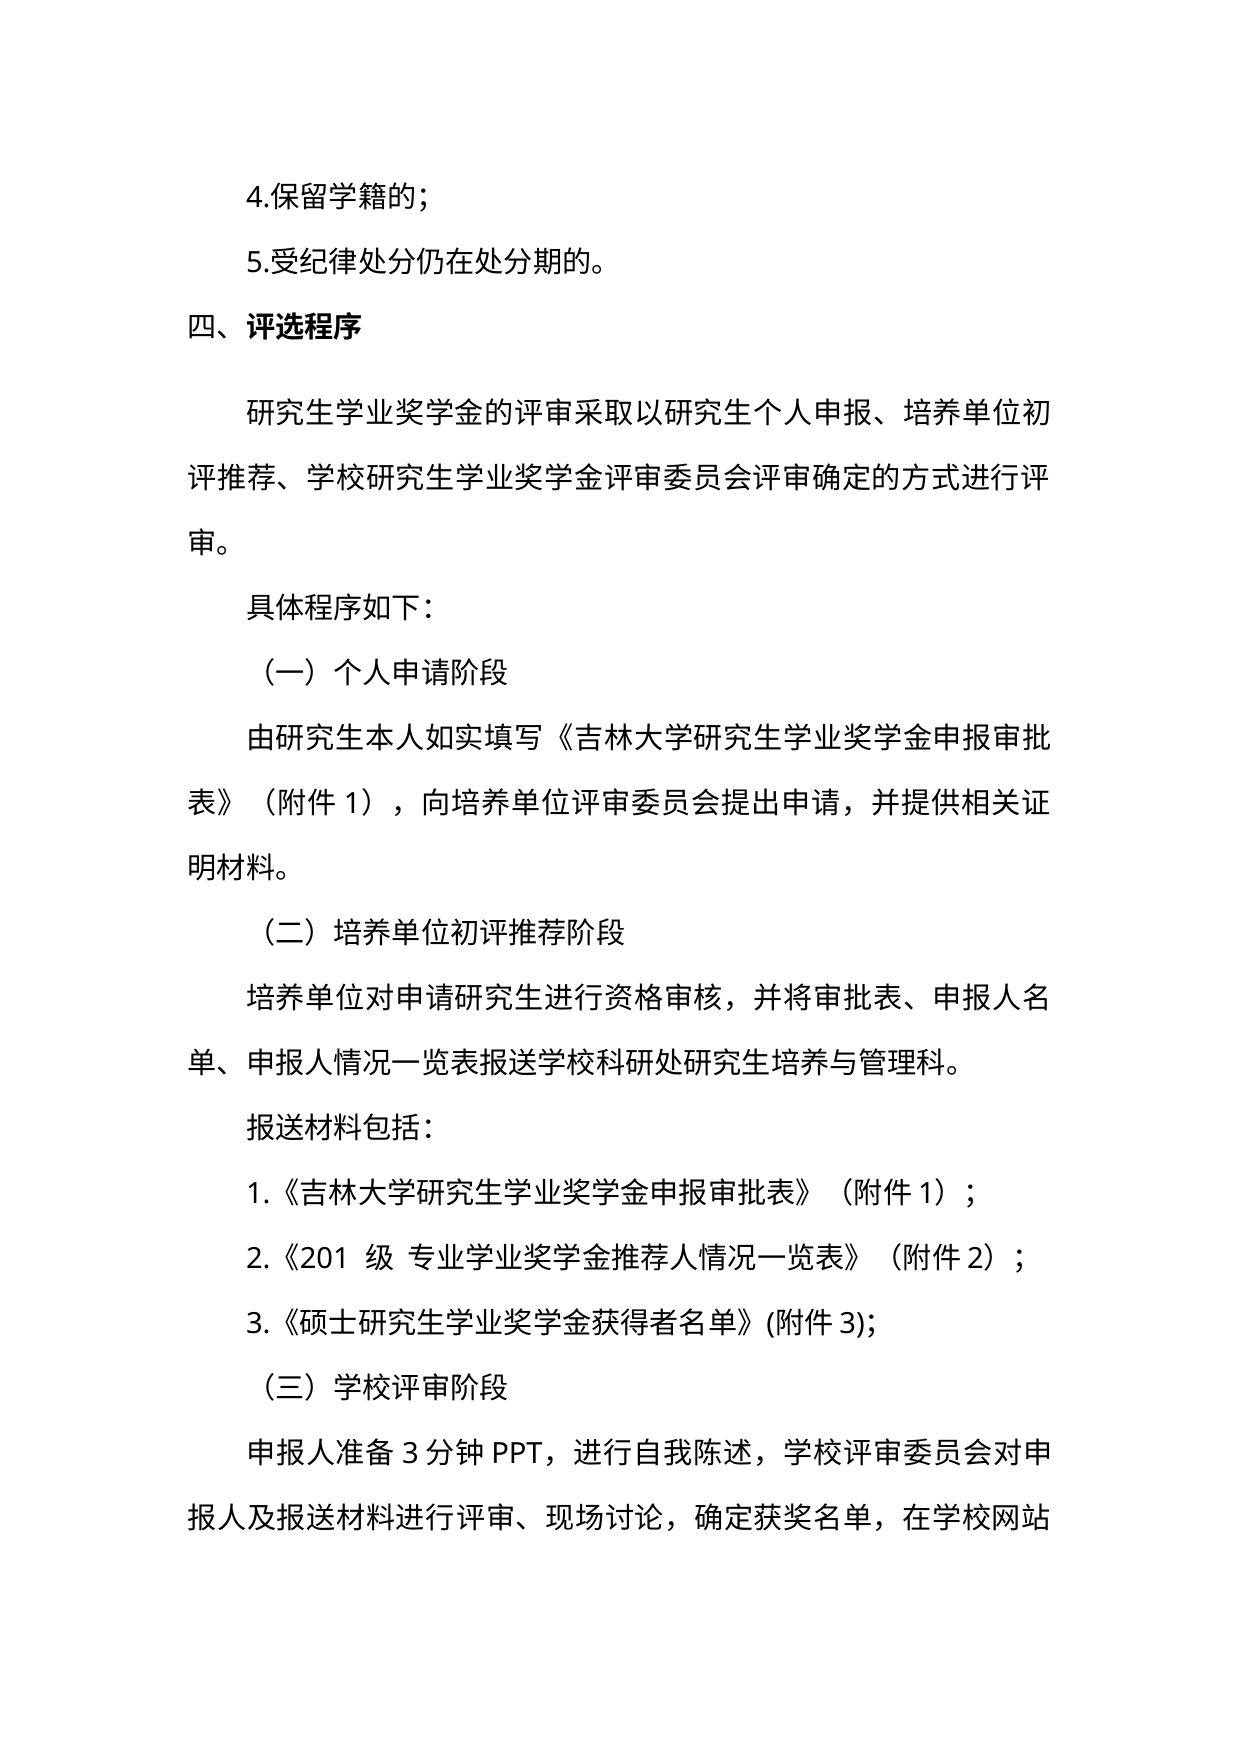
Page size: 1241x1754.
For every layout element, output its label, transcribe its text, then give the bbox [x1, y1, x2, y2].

text 具体程序如下： [187, 573, 1053, 638]
text 研究生学业奖学金的评审采取以研究生个人申报、培养单位初评推荐、学校研究生学业奖学金评审委员会评审确定的方式进行评审。 [187, 378, 1053, 573]
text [187, 1418, 1053, 1548]
text （三）学校评审阶段 [187, 1353, 1053, 1418]
text （一）个人申请阶段 [187, 638, 1053, 703]
text 四、评选程序 [187, 292, 1053, 357]
text 4.保留学籍的； [187, 162, 1053, 227]
text 3.《硕士研究生学业奖学金获得者名单》(附件3)； [187, 1288, 1053, 1353]
text 由研究生本人如实填写《吉林大学研究生学业奖学金申报审批表》（附件1），向培养单位评审委员会提出申请，并提供相关证明材料。 [187, 703, 1053, 898]
text 报送材料包括： [187, 1093, 1053, 1158]
text 培养单位对申请研究生进行资格审核，并将审批表、申报人名单、申报人情况一览表报送学校科研处研究生培养与管理科。 [187, 963, 1053, 1093]
text （二）培养单位初评推荐阶段 [187, 898, 1053, 963]
text 5.受纪律处分仍在处分期的。 [187, 227, 1053, 292]
text 1.《吉林大学研究生学业奖学金申报审批表》（附件1）； [187, 1158, 1053, 1223]
text 2.《201 级 专业学业奖学金推荐人情况一览表》（附件2）； [187, 1223, 1053, 1288]
